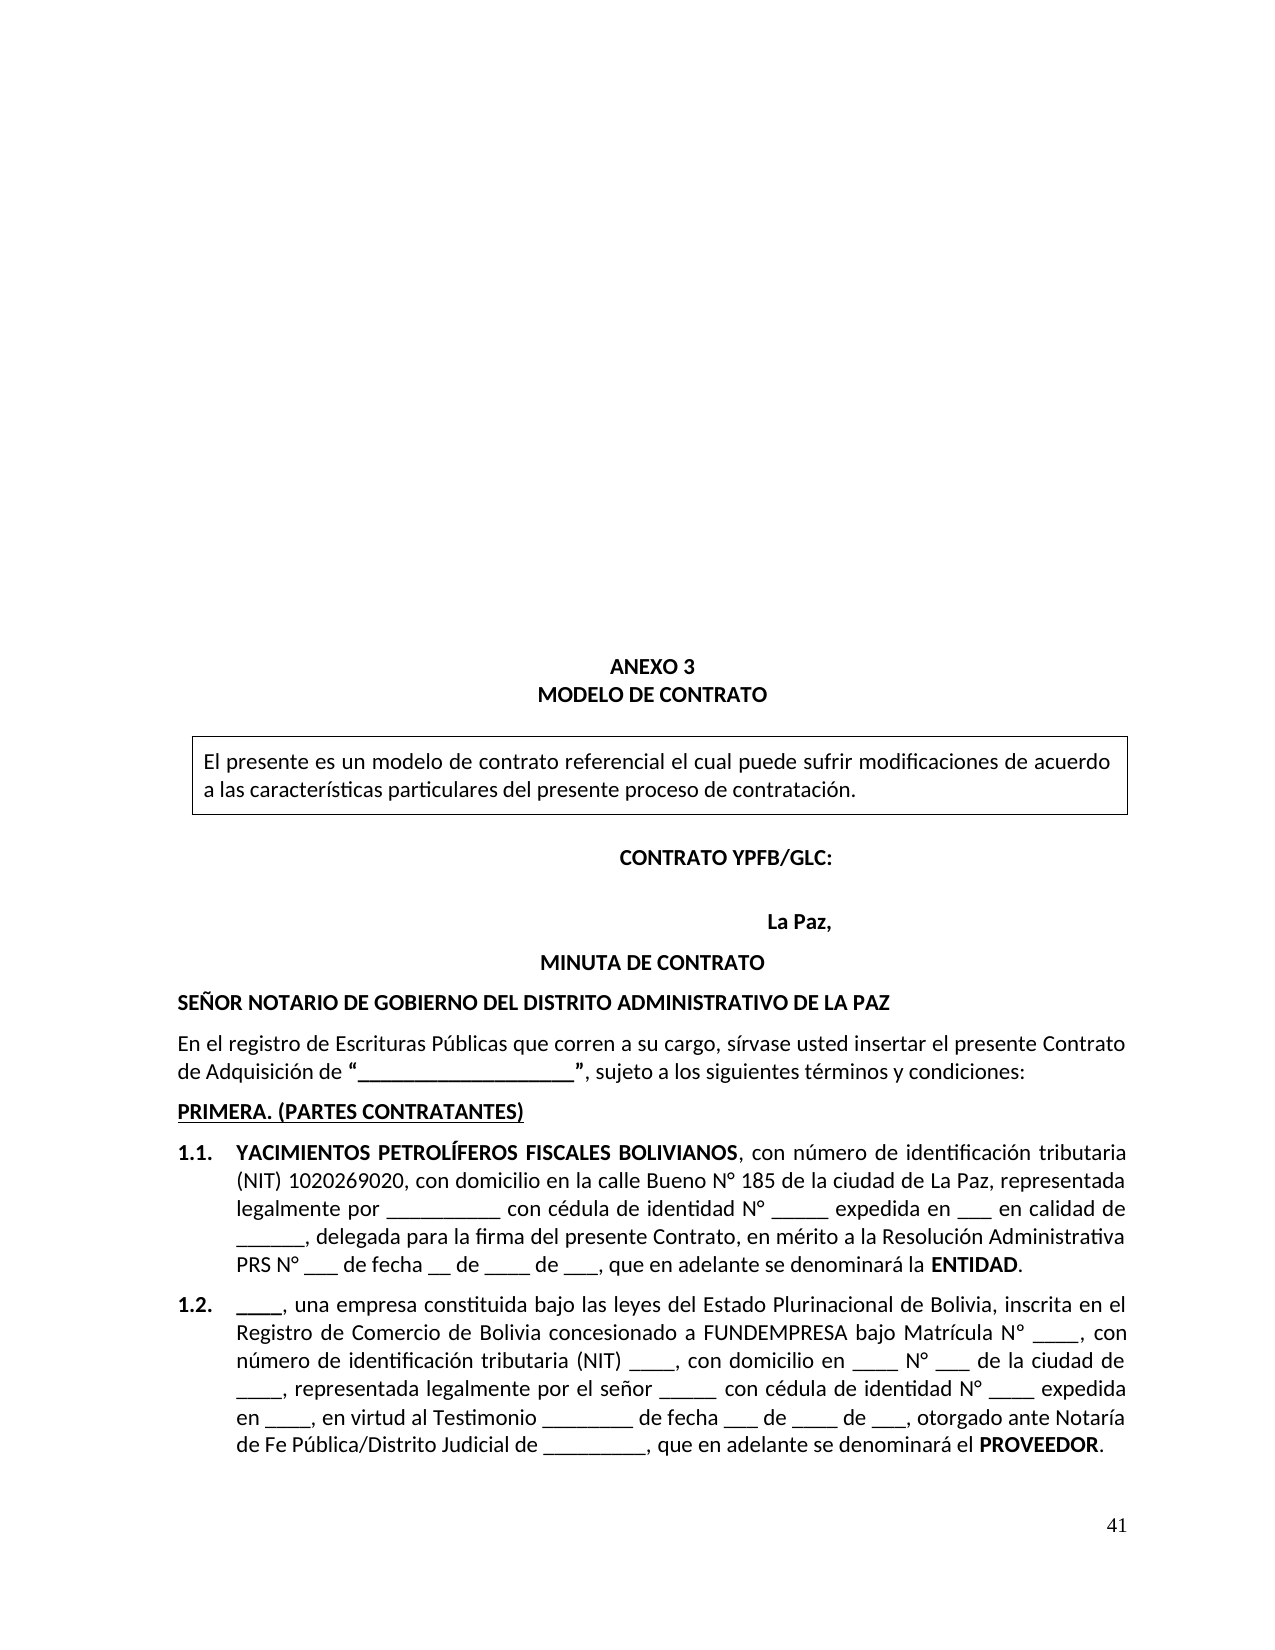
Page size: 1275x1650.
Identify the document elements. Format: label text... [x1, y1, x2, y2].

text MINUTA DE CONTRATO [177, 948, 1127, 976]
list ____, una empresa constituida bajo las leyes del Estado Plurinacional de Bolivia, inscrita en el Registro de Comercio de Bolivia concesionado a FUNDEMPRESA bajo Matrícula Nº ____, con número de identificación tributaria (NIT) ____, con domicilio en ____ N° ___ de la ciudad de ____, representada legalmente por el señor _____ con cédula de identidad N° ____ expedida en ____, en virtud al Testimonio ________ de fecha ___ de ____ de ___, otorgado ante Notaría de Fe Pública/Distrito Judicial de _________, que en adelante se denominará el PROVEEDOR. [177, 1291, 1127, 1459]
text La Paz, [767, 883, 1127, 935]
text MODELO DE CONTRATO [177, 680, 1127, 708]
text PRIMERA. (PARTES CONTRATANTES) [177, 1097, 1127, 1125]
text ANEXO 3 [177, 652, 1127, 680]
list YACIMIENTOS PETROLÍFEROS FISCALES BOLIVIANOS, con número de identificación tributaria (NIT) 1020269020, con domicilio en la calle Bueno N° 185 de la ciudad de La Paz, representada legalmente por __________ con cédula de identidad N° _____ expedida en ___ en calidad de ______, delegada para la firma del presente Contrato, en mérito a la Resolución Administrativa PRS N° ___ de fecha __ de ____ de ___, que en adelante se denominará la ENTIDAD. [177, 1138, 1127, 1278]
text SEÑOR NOTARIO DE GOBIERNO DEL DISTRITO ADMINISTRATIVO DE LA PAZ [177, 988, 1127, 1016]
table_header El presente es un modelo de contrato referencial el cual puede sufrir modificaciones de acuerdo a las características particulares del presente proceso de contratación. [193, 737, 1127, 814]
text CONTRATO YPFB/GLC: [546, 843, 1127, 871]
text En el registro de Escrituras Públicas que corren a su cargo, sírvase usted insertar el presente Contrato de Adquisición de “___________________”, sujeto a los siguientes términos y condiciones: [177, 1029, 1127, 1085]
